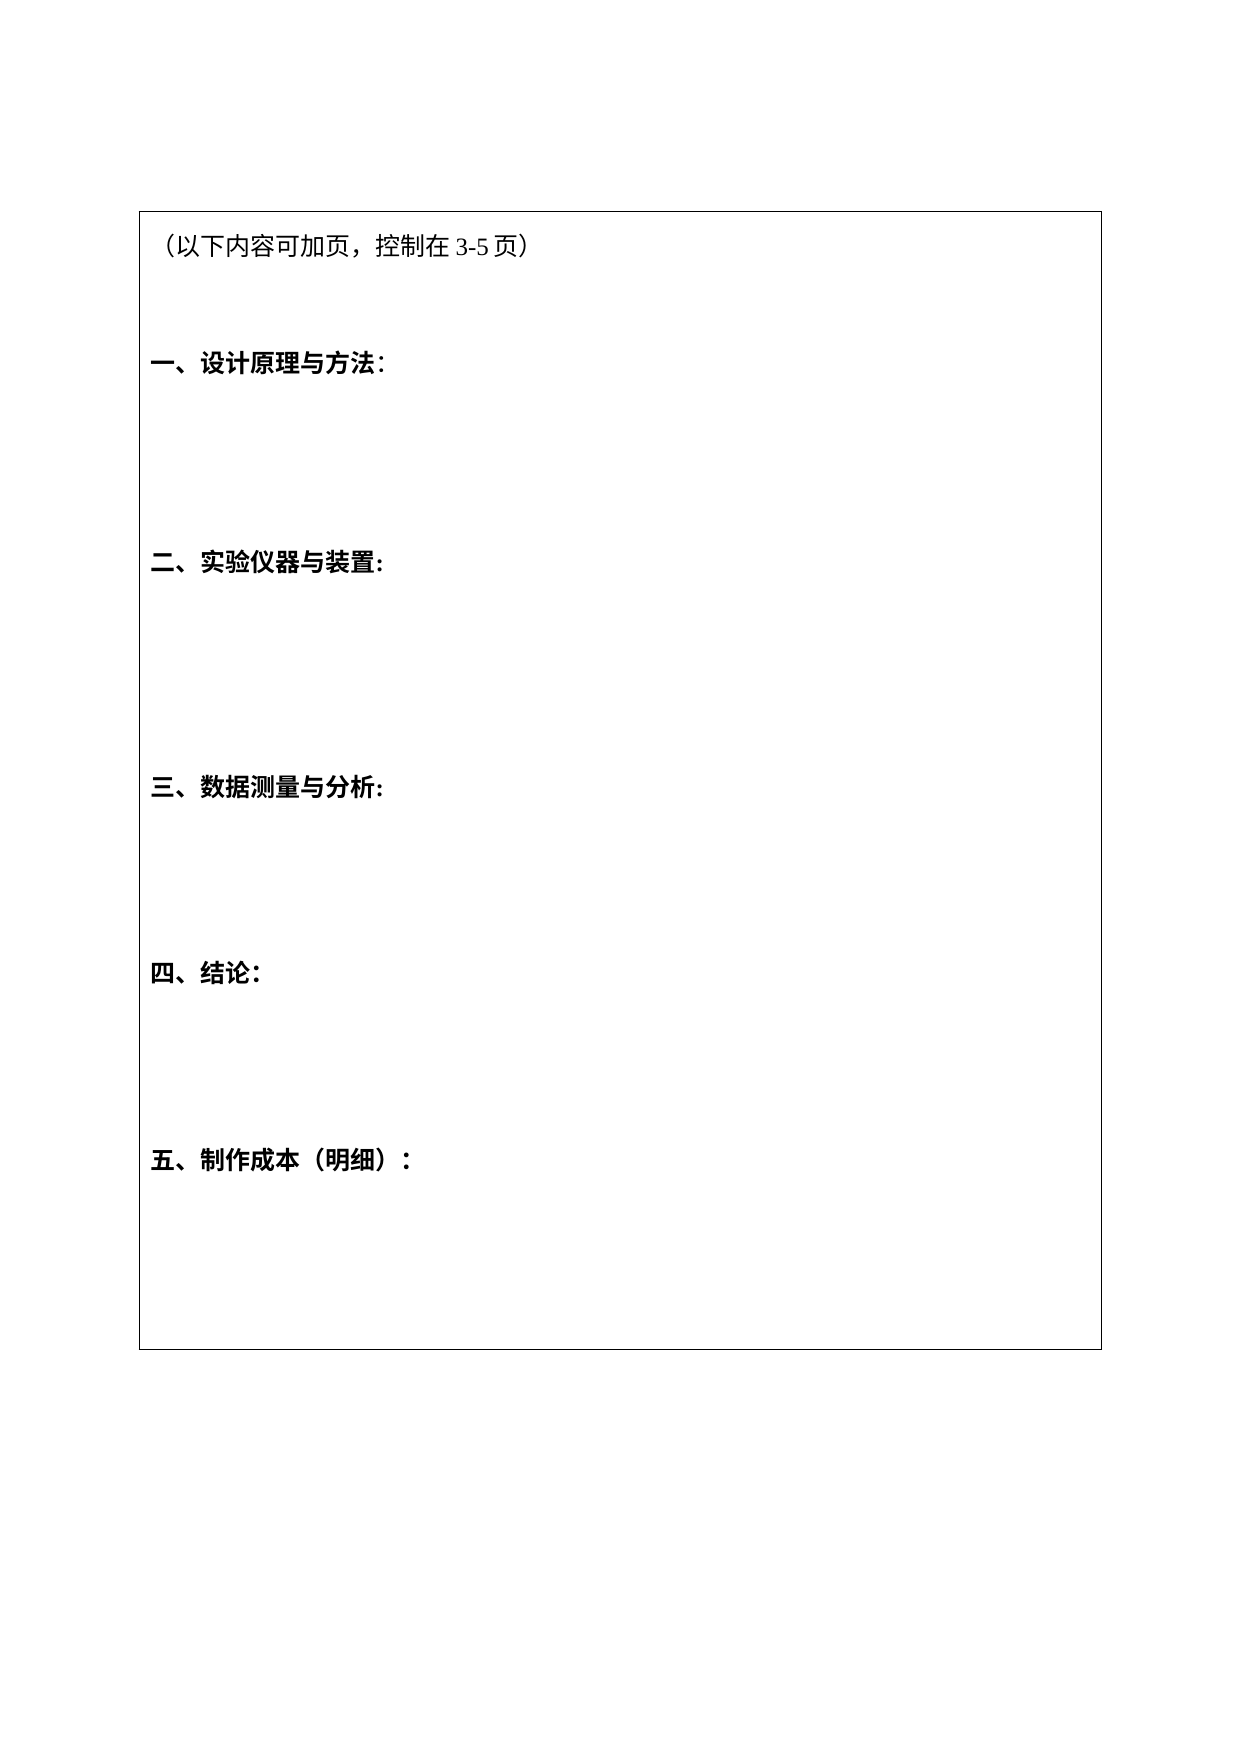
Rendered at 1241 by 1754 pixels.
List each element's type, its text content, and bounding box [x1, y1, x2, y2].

table_cell （以下内容可加页，控制在3-5页） 一、设计原理与方法： 二、实验仪器与装置: 三、数据测量与分析: 四、结论： 五、制作成本（明细）： [140, 212, 1101, 1349]
